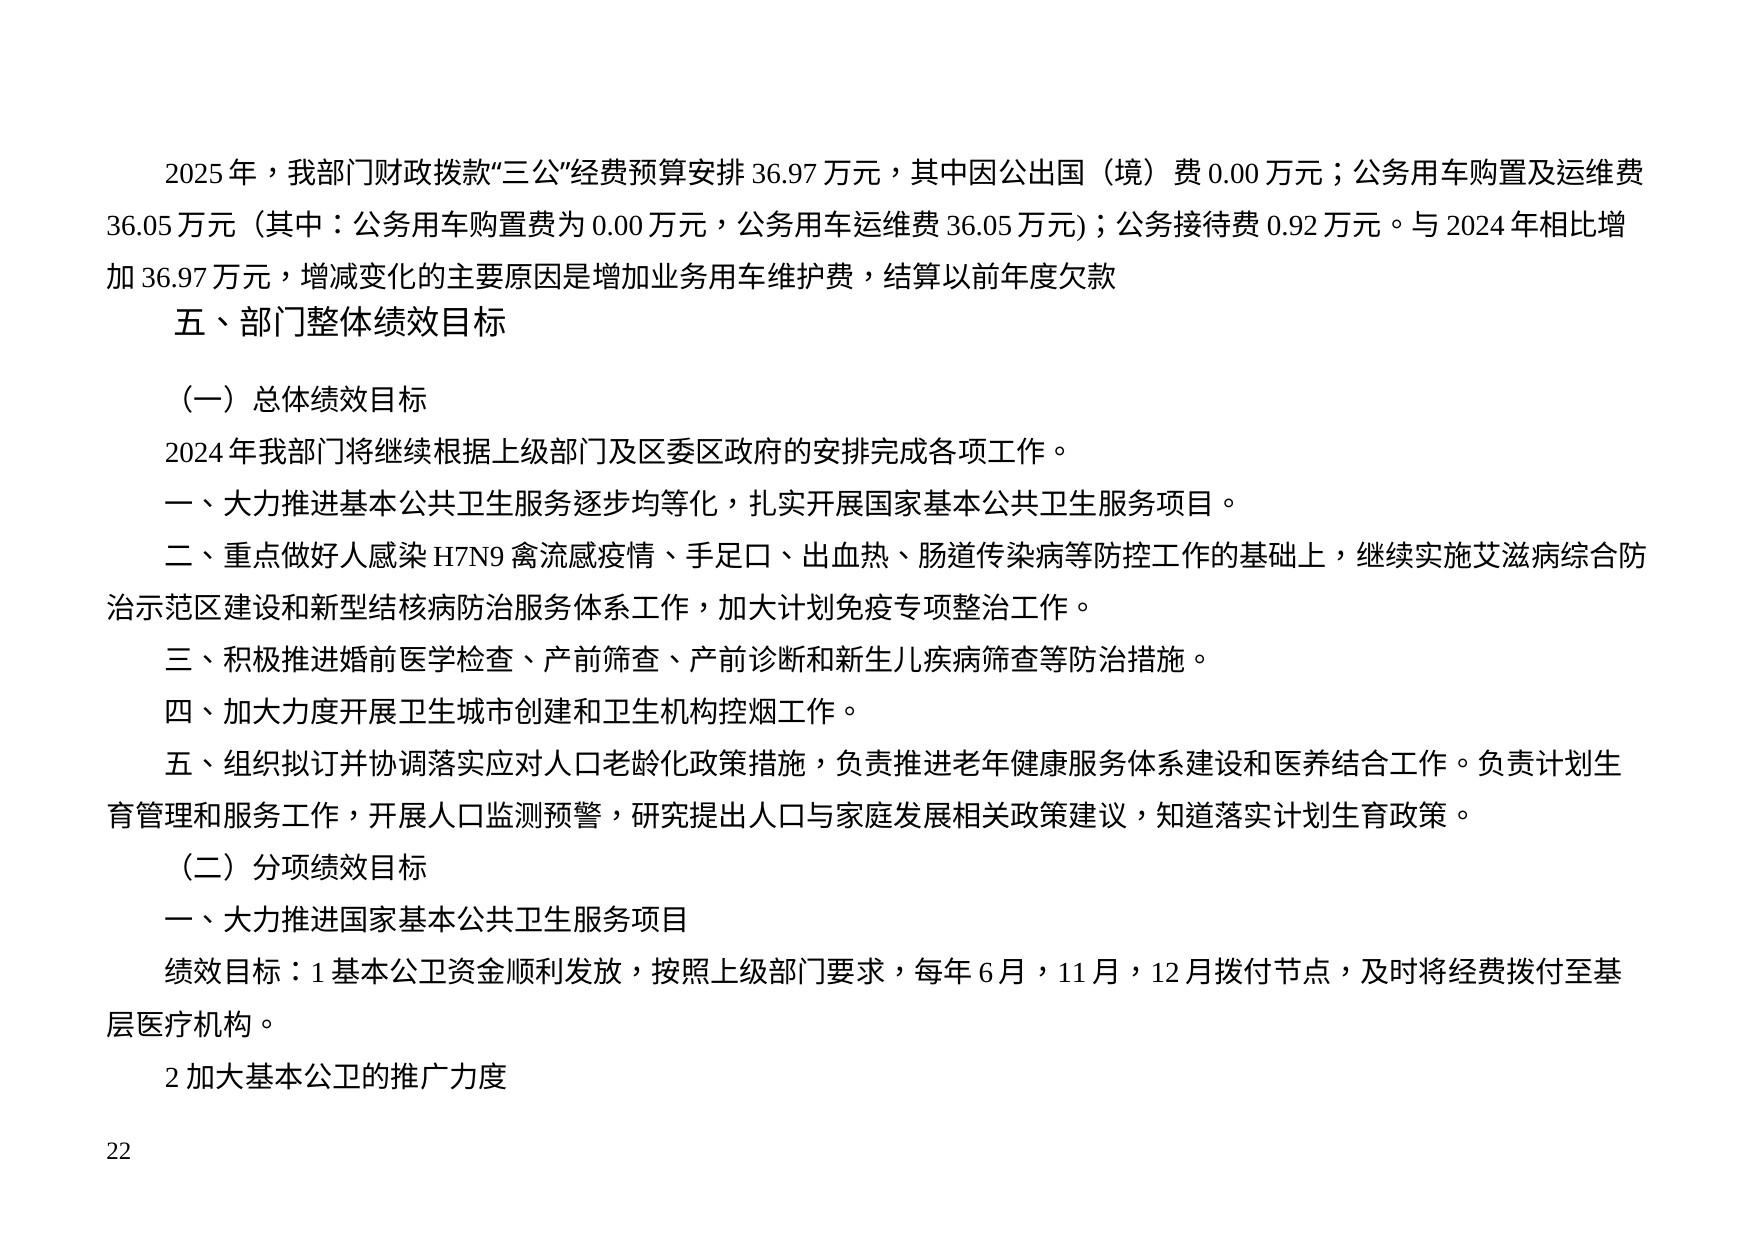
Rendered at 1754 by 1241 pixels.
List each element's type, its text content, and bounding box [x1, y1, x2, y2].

text 绩效目标：1基本公卫资金顺利发放，按照上级部门要求，每年6月，11月，12月拨付节点，及时将经费拨付至基层医疗机构。 [106, 941, 1648, 1045]
text （二）分项绩效目标 [106, 837, 1648, 889]
text 一、大力推进基本公共卫生服务逐步均等化，扎实开展国家基本公共卫生服务项目。 [106, 472, 1648, 524]
text 五、组织拟订并协调落实应对人口老龄化政策措施，负责推进老年健康服务体系建设和医养结合工作。负责计划生育管理和服务工作，开展人口监测预警，研究提出人口与家庭发展相关政策建议，知道落实计划生育政策。 [106, 733, 1648, 837]
text 三、积极推进婚前医学检查、产前筛查、产前诊断和新生儿疾病筛查等防治措施。 [106, 629, 1648, 681]
text （一）总体绩效目标 [106, 368, 1648, 420]
text 二、重点做好人感染H7N9禽流感疫情、手足口、出血热、肠道传染病等防控工作的基础上，继续实施艾滋病综合防治示范区建设和新型结核病防治服务体系工作，加大计划免疫专项整治工作。 [106, 524, 1648, 629]
text 2 加大基本公卫的推广力度 [106, 1045, 1648, 1097]
text 五、部门整体绩效目标 [106, 299, 1648, 344]
text 2025年，我部门财政拨款“三公”经费预算安排36.97万元，其中因公出国（境）费0.00万元；公务用车购置及运维费36.05万元（其中：公务用车购置费为0.00万元，公务用车运维费36.05万元)；公务接待费0.92万元。与2024年相比增加36.97万元，增减变化的主要原因是增加业务用车维护费，结算以前年度欠款 [106, 142, 1648, 298]
text 四、加大力度开展卫生城市创建和卫生机构控烟工作。 [106, 681, 1648, 733]
text 一、大力推进国家基本公共卫生服务项目 [106, 889, 1648, 941]
text 2024年我部门将继续根据上级部门及区委区政府的安排完成各项工作。 [106, 420, 1648, 472]
